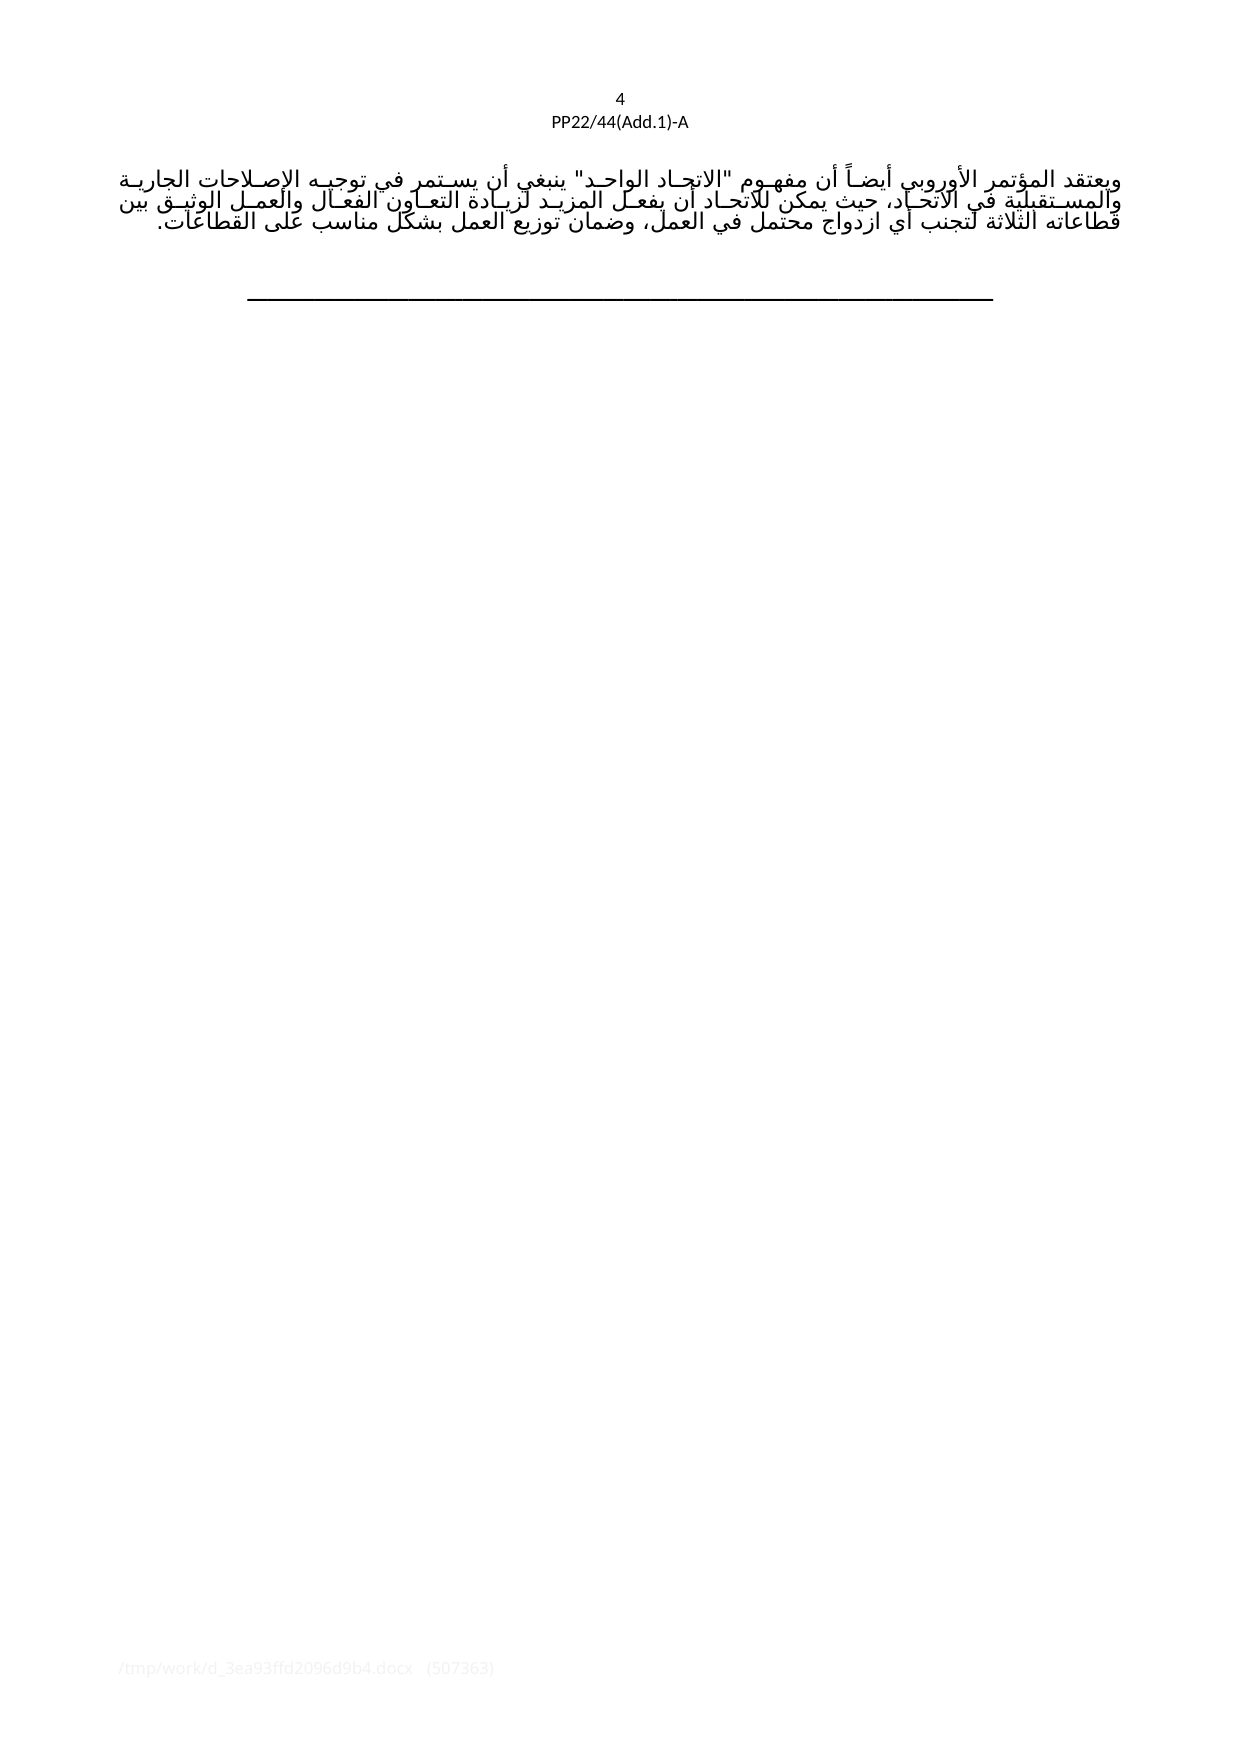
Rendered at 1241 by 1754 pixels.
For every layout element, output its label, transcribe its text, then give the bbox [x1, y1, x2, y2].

text ـــــــــــــــــــــــــــــــــــــــــــــــــــــــــــــــــــــــــــــــــــــــــــــــــــــــــــــــ [118, 285, 1122, 306]
text ويعتقد المؤتمر الأوروبي أيضاً أن مفهوم "الاتحاد الواحد" ينبغي أن يستمر في توجيه الإصلاحات الجارية والمستقبلية في الاتحاد، حيث يمكن للاتحاد أن يفعل المزيد لزيادة التعاون الفعال والعمل الوثيق بين قطاعاته الثلاثة لتجنب أي ازدواج محتمل في العمل، وضمان توزيع العمل بشكل مناسب على القطاعات. [118, 171, 1122, 235]
